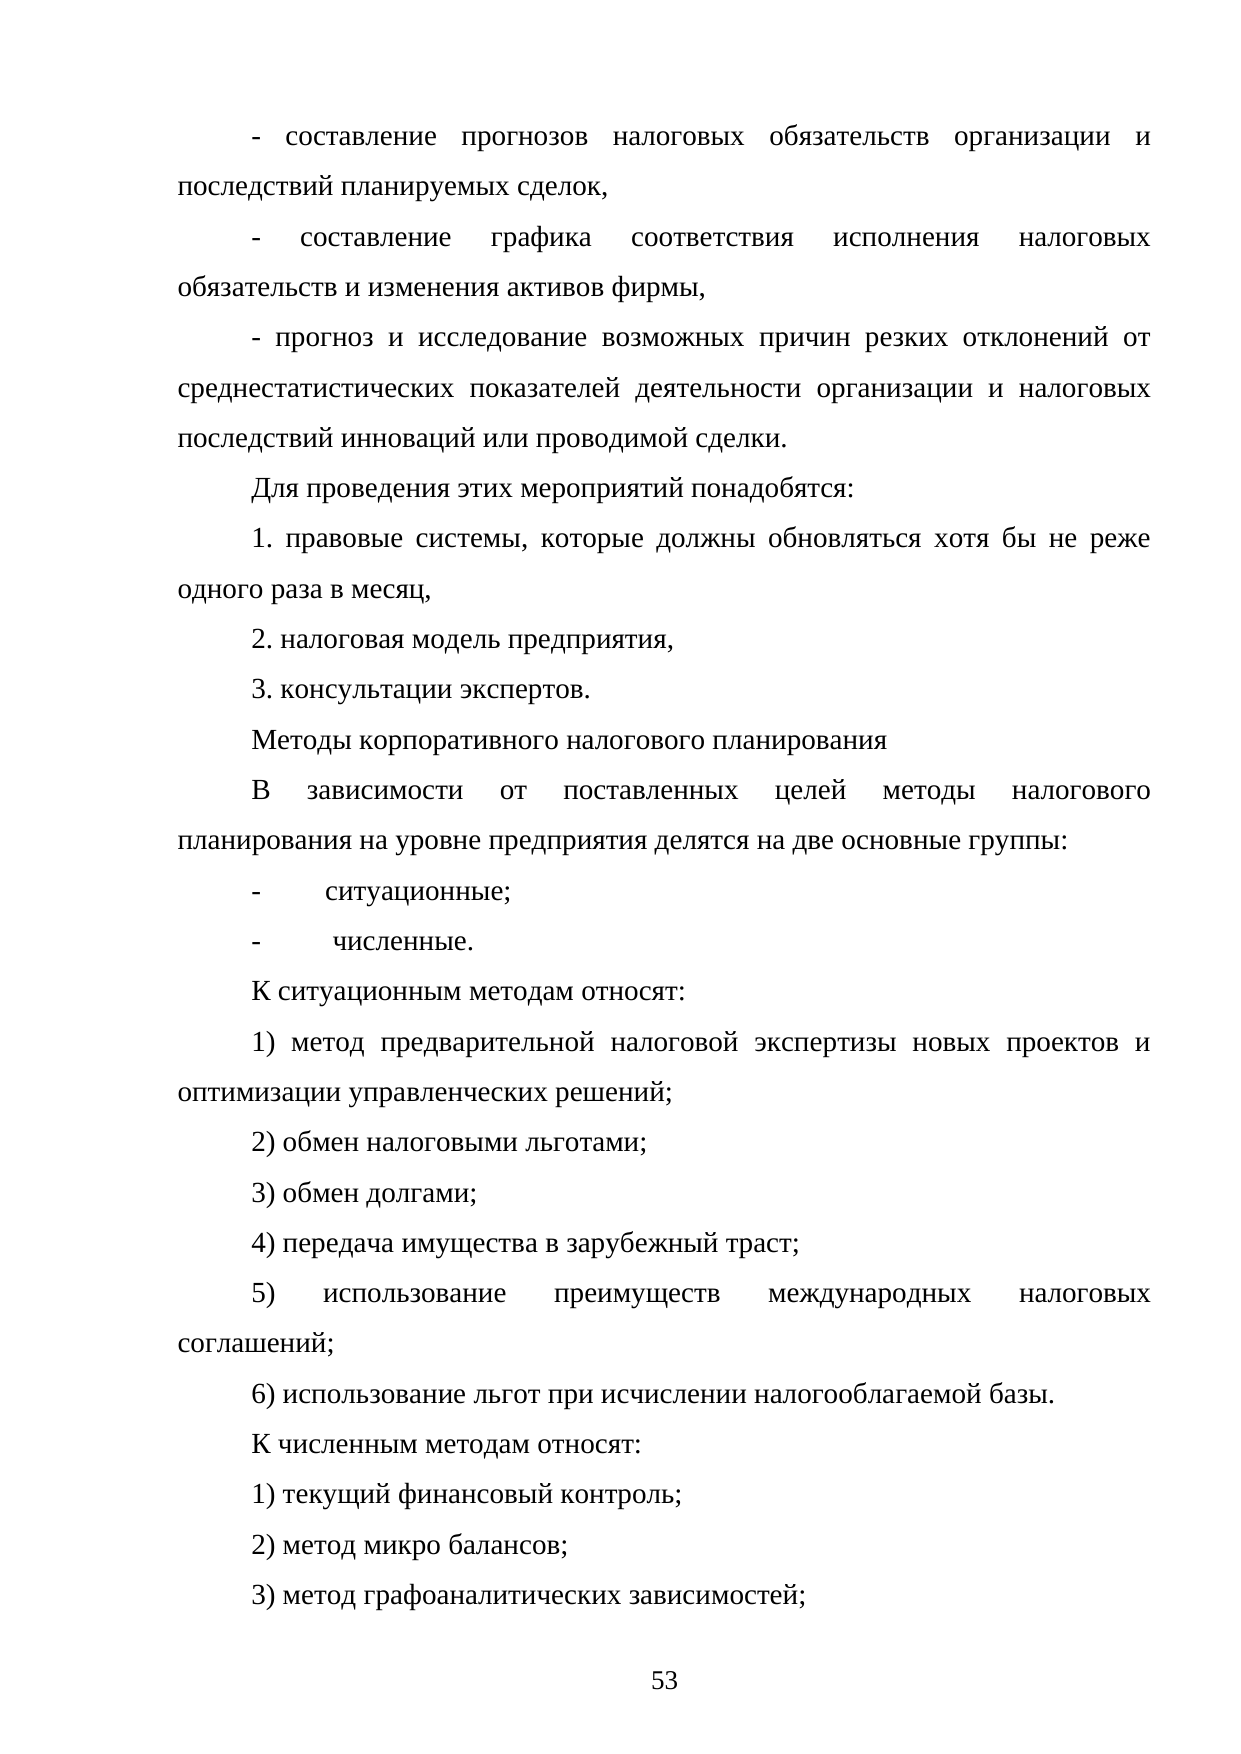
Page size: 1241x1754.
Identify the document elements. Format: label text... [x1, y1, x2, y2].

text К ситуационным методам относят: [177, 973, 1152, 1007]
text 1) метод предварительной налоговой экспертизы новых проектов и оптимизации управленческих решений; [177, 1024, 1152, 1108]
subtitle Методы корпоративного налогового планирования [177, 722, 1152, 755]
text 3) обмен долгами; [177, 1175, 1152, 1208]
text 3. консультации экспертов. [177, 672, 1152, 705]
text В зависимости от поставленных целей методы налогового планирования на уровне предприятия делятся на две основные группы: [177, 772, 1152, 856]
text 5) использование преимуществ международных налоговых соглашений; [177, 1275, 1152, 1359]
text 2) метод микро балансов; [177, 1527, 1152, 1560]
text - прогноз и исследование возможных причин резких отклонений от среднестатистических показателей деятельности организации и налоговых последствий инноваций или проводимой сделки. [177, 319, 1152, 453]
text 2. налоговая модель предприятия, [177, 621, 1152, 655]
text 1) текущий финансовый контроль; [177, 1477, 1152, 1510]
text К численным методам относят: [177, 1426, 1152, 1460]
text 1. правовые системы, которые должны обновляться хотя бы не реже одного раза в месяц, [177, 521, 1152, 604]
text - составление прогнозов налоговых обязательств организации и последствий планируемых сделок, [177, 118, 1152, 202]
text 4) передача имущества в зарубежный траст; [177, 1225, 1152, 1258]
text 3) метод графоаналитических зависимостей; [177, 1577, 1152, 1611]
text Для проведения этих мероприятий понадобятся: [177, 470, 1152, 504]
text - ситуационные; [177, 873, 1152, 906]
text - численные. [177, 923, 1152, 957]
text - составление графика соответствия исполнения налоговых обязательств и изменения активов фирмы, [177, 219, 1152, 303]
text 2) обмен налоговыми льготами; [177, 1124, 1152, 1158]
text 6) использование льгот при исчислении налогооблагаемой базы. [177, 1376, 1152, 1409]
